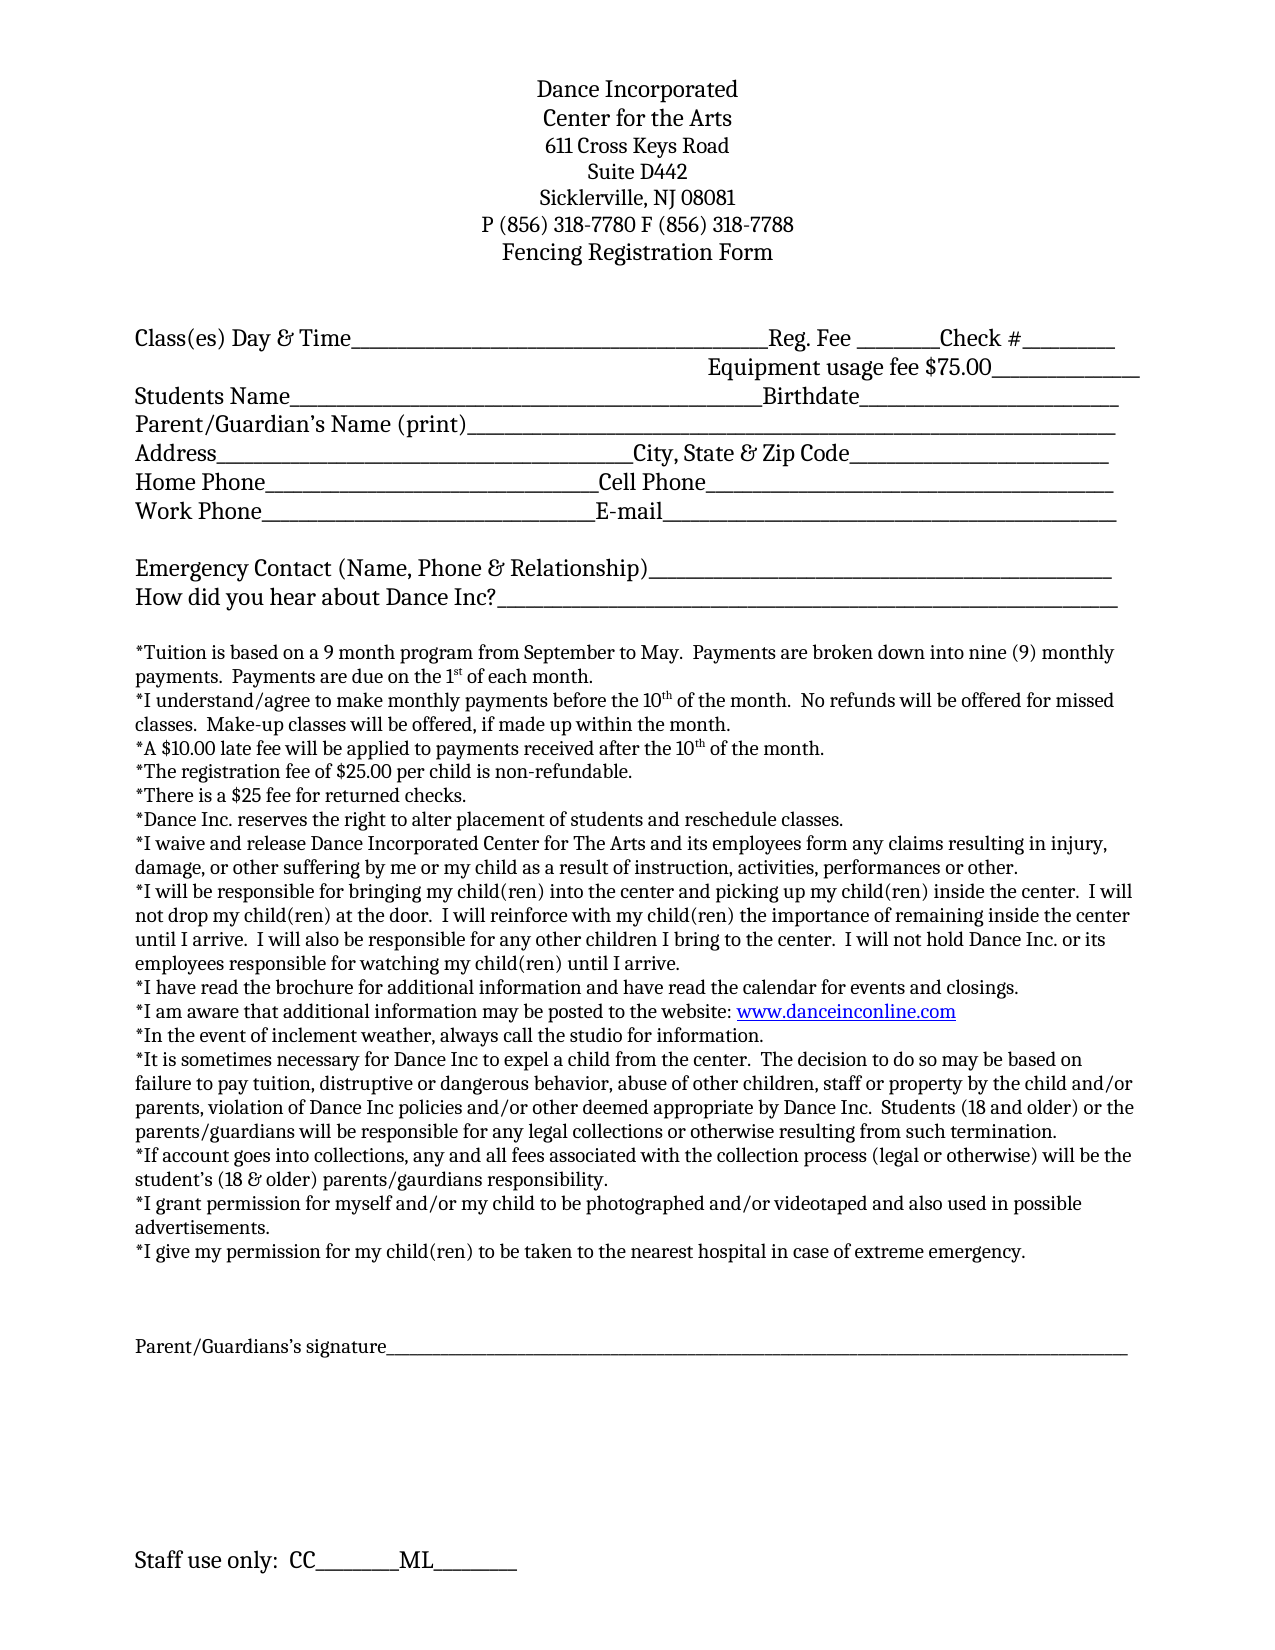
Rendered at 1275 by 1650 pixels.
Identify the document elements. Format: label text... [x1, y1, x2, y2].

text Parent/Guardians’s signature________________________________________________________________________________________________ [135, 1335, 1140, 1359]
text *I understand/agree to make monthly payments before the 10th of the month. No refunds will be offered for missed classes. Make-up classes will be offered, if made up within the month. [135, 688, 1140, 736]
text *The registration fee of $25.00 per child is non-refundable. [135, 760, 1140, 784]
text Home Phone____________________________________Cell Phone____________________________________________ [135, 468, 1140, 497]
text *I will be responsible for bringing my child(ren) into the center and picking up my child(ren) inside the center. I will not drop my child(ren) at the door. I will reinforce with my child(ren) the importance of remaining inside the center until I arrive. I will also be responsible for any other children I bring to the center. I will not hold Dance Inc. or its employees responsible for watching my child(ren) until I arrive. [135, 880, 1140, 976]
text *I waive and release Dance Incorporated Center for The Arts and its employees form any claims resulting in injury, damage, or other suffering by me or my child as a result of instruction, activities, performances or other. [135, 832, 1140, 880]
text Address_____________________________________________City, State & Zip Code____________________________ [135, 439, 1140, 468]
text *A $10.00 late fee will be applied to payments received after the 10th of the month. [135, 736, 1140, 760]
text *If account goes into collections, any and all fees associated with the collection process (legal or otherwise) will be the student’s (18 & older) parents/gaurdians responsibility. [135, 1143, 1140, 1191]
text *Dance Inc. reserves the right to alter placement of students and reschedule classes. [135, 808, 1140, 832]
text *I give my permission for my child(ren) to be taken to the nearest hospital in case of extreme emergency. [135, 1239, 1140, 1263]
text *It is sometimes necessary for Dance Inc to expel a child from the center. The decision to do so may be based on failure to pay tuition, distruptive or dangerous behavior, abuse of other children, staff or property by the child and/or parents, violation of Dance Inc policies and/or other deemed appropriate by Dance Inc. Students (18 and older) or the parents/guardians will be responsible for any legal collections or otherwise resulting from such termination. [135, 1048, 1140, 1143]
text *Tuition is based on a 9 month program from September to May. Payments are broken down into nine (9) monthly payments. Payments are due on the 1st of each month. [135, 640, 1140, 688]
text Emergency Contact (Name, Phone & Relationship)__________________________________________________ [135, 554, 1140, 583]
text Students Name___________________________________________________Birthdate____________________________ [135, 382, 1140, 410]
text Parent/Guardian’s Name (print)______________________________________________________________________ [135, 410, 1140, 439]
text *I grant permission for myself and/or my child to be photographed and/or videotaped and also used in possible advertisements. [135, 1191, 1140, 1239]
text *There is a $25 fee for returned checks. [135, 784, 1140, 808]
text *I am aware that additional information may be posted to the website: www.danceinconline.com [135, 1000, 1140, 1024]
text Equipment usage fee $75.00________________ [135, 353, 1140, 382]
text How did you hear about Dance Inc?___________________________________________________________________ [135, 583, 1140, 612]
text Work Phone____________________________________E-mail_________________________________________________ [135, 497, 1140, 525]
text *In the event of inclement weather, always call the studio for information. [135, 1024, 1140, 1048]
text *I have read the brochure for additional information and have read the calendar for events and closings. [135, 976, 1140, 1000]
text Class(es) Day & Time_____________________________________________Reg. Fee _________Check #__________ [135, 324, 1140, 353]
